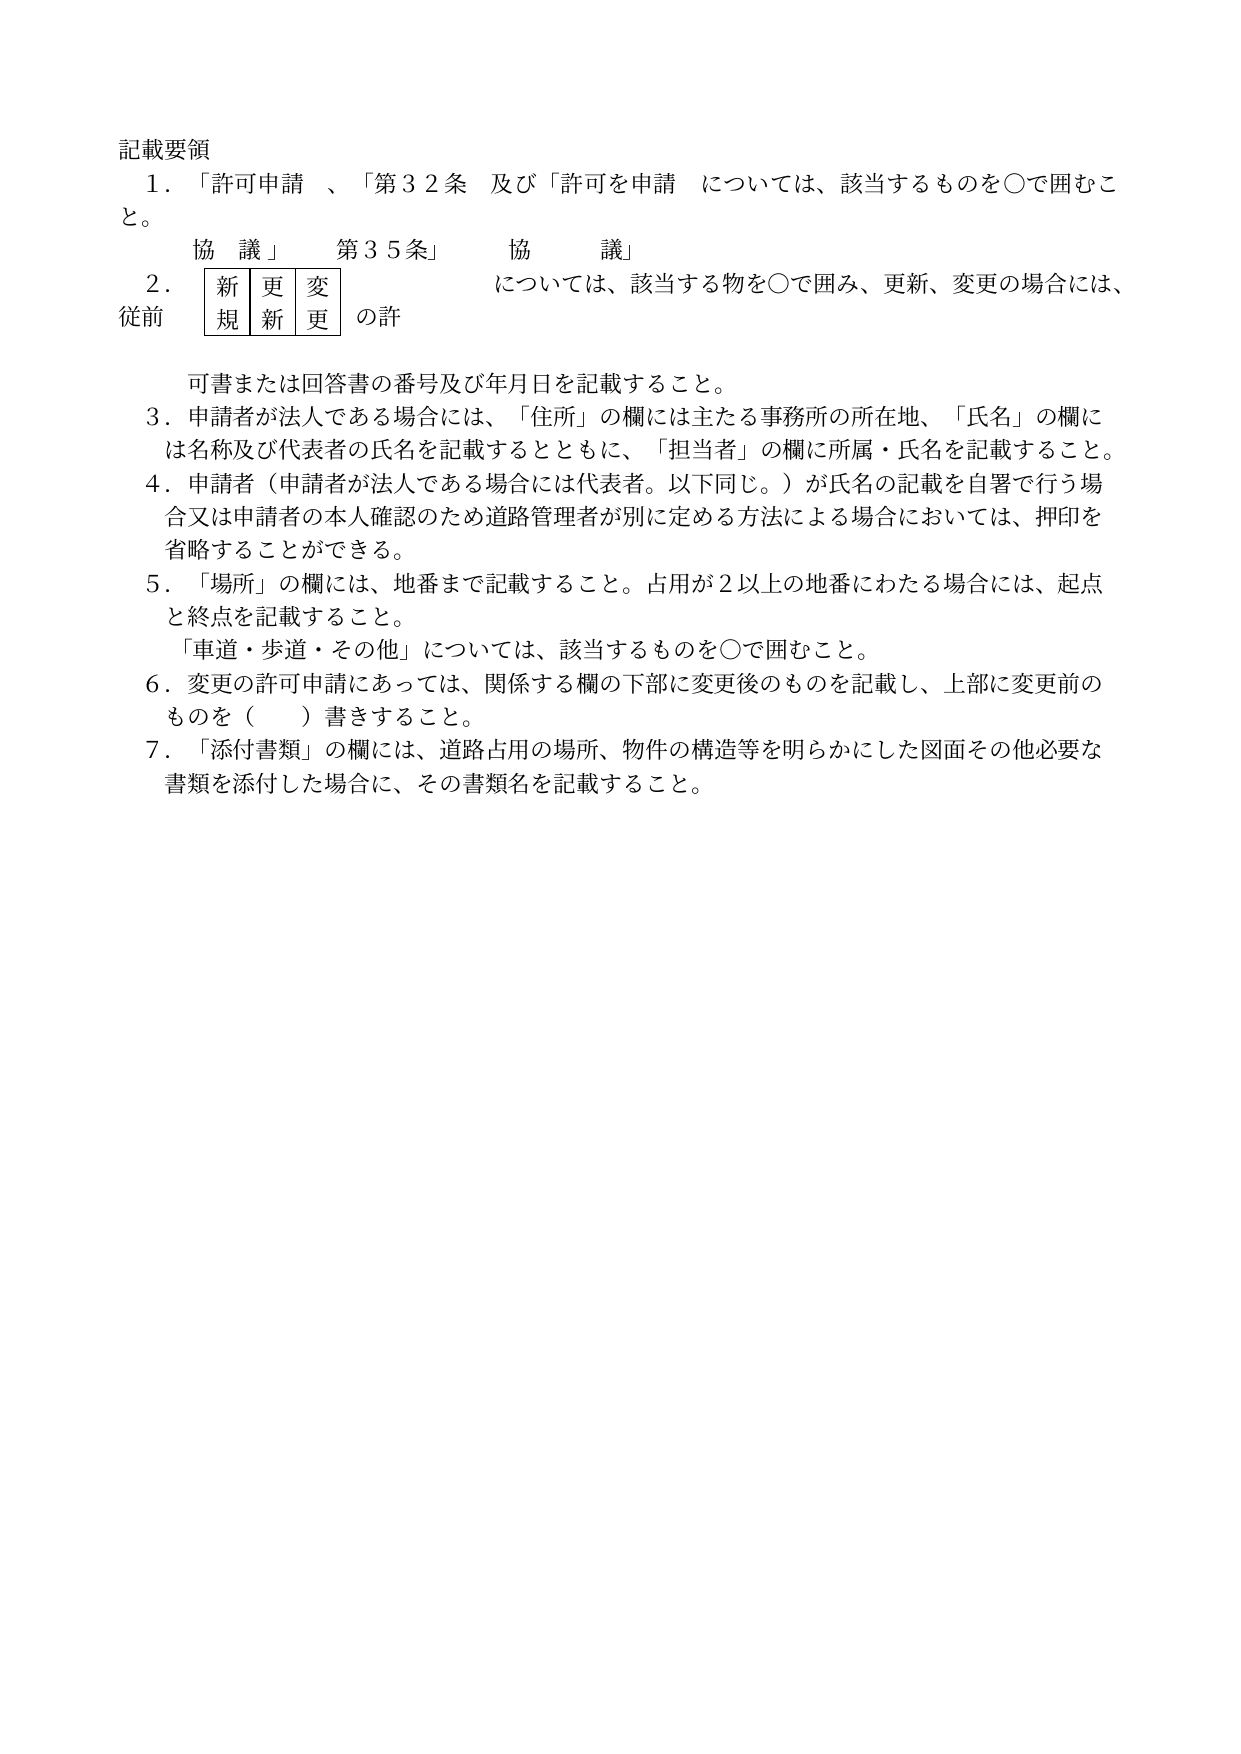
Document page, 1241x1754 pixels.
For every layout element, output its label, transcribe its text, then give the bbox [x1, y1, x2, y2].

text 記載要領 [118, 132, 1122, 166]
table_header 新規 [205, 269, 249, 335]
table_header 変更 [296, 269, 340, 335]
text １．「許可申請 、「第３２条 及び「許可を申請 については、該当するものを○で囲むこと。 [118, 166, 1122, 232]
text 「車道・歩道・その他」については、該当するものを○で囲むこと。 [118, 632, 1122, 666]
text ５．「場所」の欄には、地番まで記載すること。占用が２以上の地番にわたる場合には、起点と終点を記載すること。 [118, 566, 1122, 632]
text 可書または回答書の番号及び年月日を記載すること。 [118, 366, 1122, 399]
text 協 議 」 第３５条」 協 議」 [118, 232, 1122, 266]
table_header 更新 [251, 269, 295, 335]
text ７．「添付書類」の欄には、道路占用の場所、物件の構造等を明らかにした図面その他必要な書類を添付した場合に、その書類名を記載すること。 [118, 732, 1122, 799]
text ２． については、該当する物を○で囲み、更新、変更の場合には、従前の許 [118, 266, 1122, 332]
text ６．変更の許可申請にあっては、関係する欄の下部に変更後のものを記載し、上部に変更前のものを（ ）書きすること。 [118, 666, 1122, 732]
text ４．申請者（申請者が法人である場合には代表者。以下同じ。）が氏名の記載を自署で行う場合又は申請者の本人確認のため道路管理者が別に定める方法による場合においては、押印を省略することができる。 [118, 466, 1122, 566]
text ３．申請者が法人である場合には、「住所」の欄には主たる事務所の所在地、「氏名」の欄には名称及び代表者の氏名を記載するとともに、「担当者」の欄に所属・氏名を記載すること。 [118, 399, 1122, 466]
